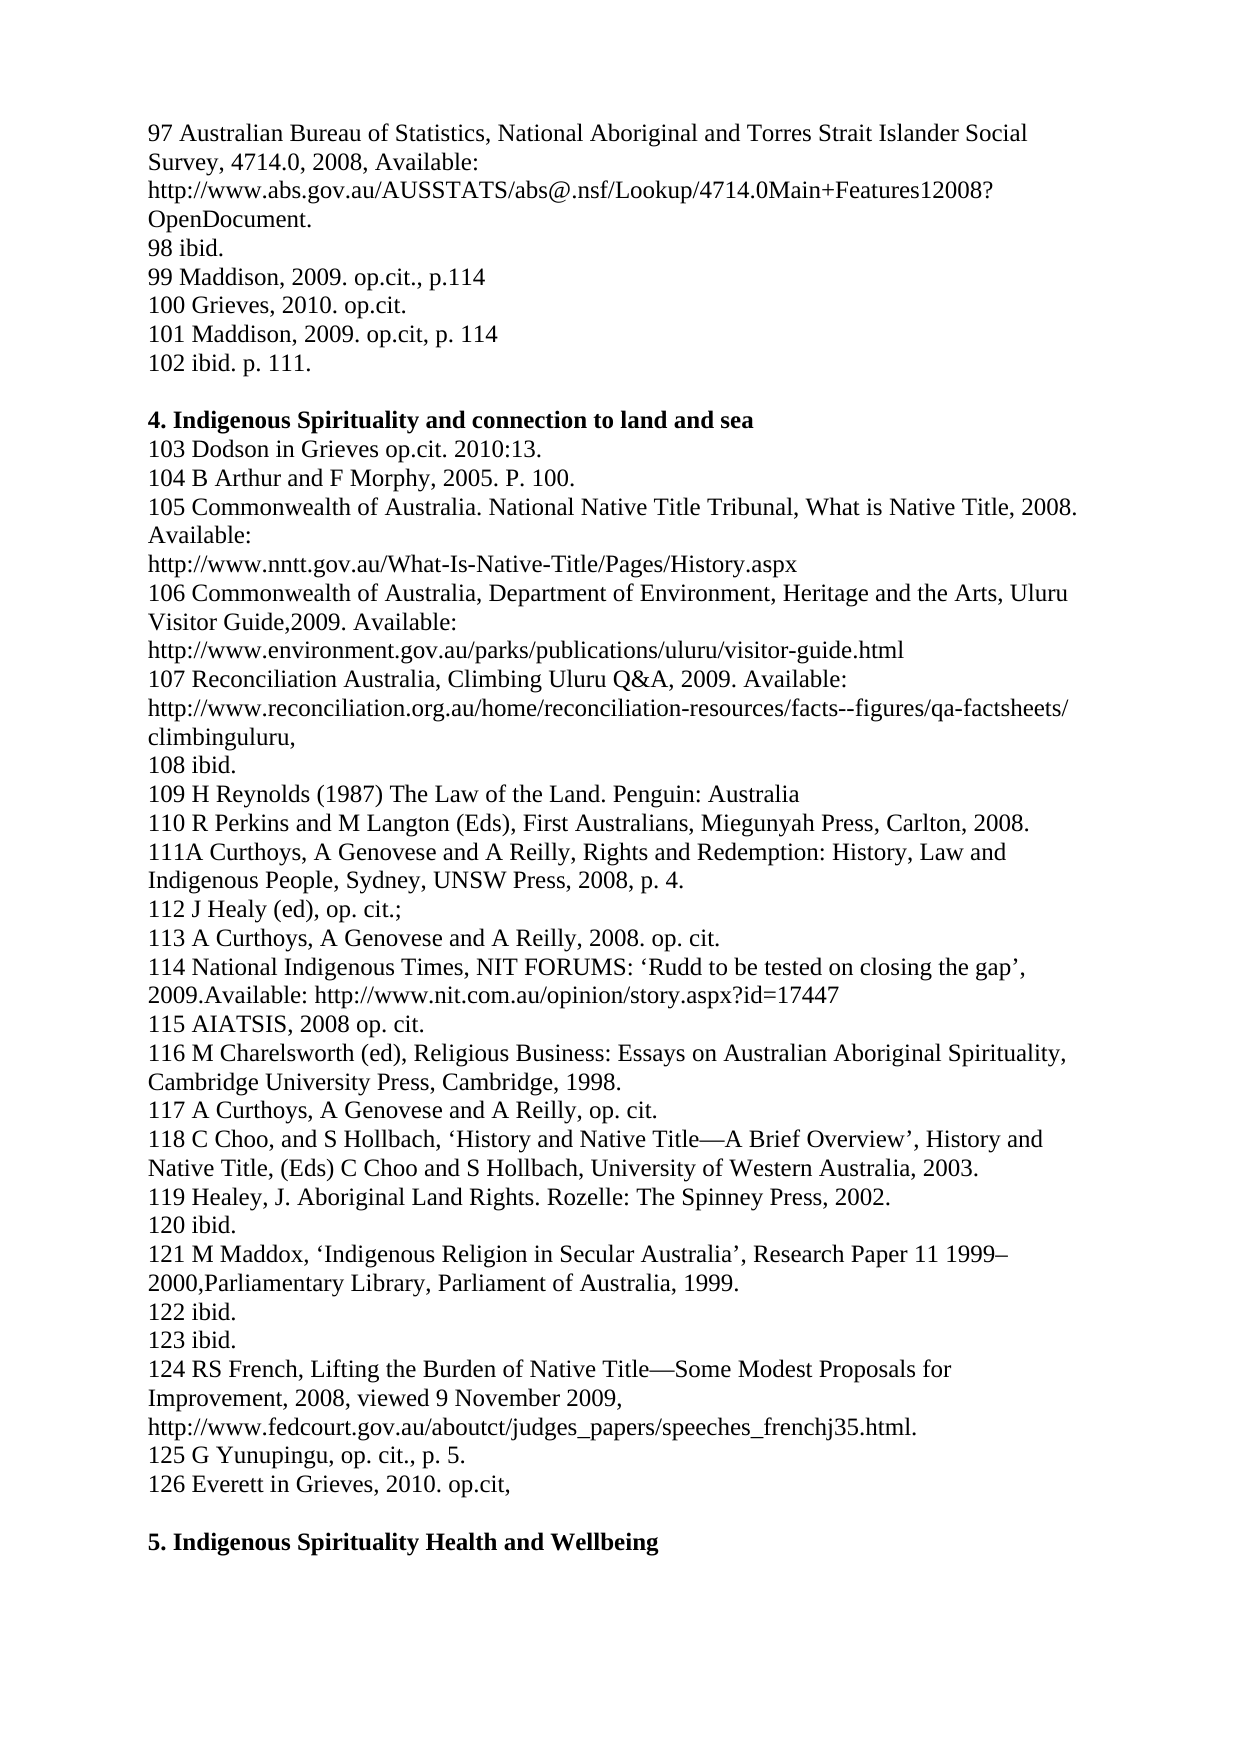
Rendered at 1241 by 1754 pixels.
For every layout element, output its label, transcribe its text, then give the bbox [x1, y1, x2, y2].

text 123 ibid. [148, 1326, 1092, 1354]
text 113 A Curthoys, A Genovese and A Reilly, 2008. op. cit. [148, 923, 1092, 952]
text 99 Maddison, 2009. op.cit., p.114 [148, 262, 1092, 291]
text 106 Commonwealth of Australia, Department of Environment, Heritage and the Arts, Uluru Visitor Guide,2009. Available: http://www.environment.gov.au/parks/publications/uluru/visitor-guide.html [148, 578, 1092, 664]
text 109 H Reynolds (1987) The Law of the Land. Penguin: Australia [148, 779, 1092, 808]
text 104 B Arthur and F Morphy, 2005. P. 100. [148, 463, 1092, 492]
text 119 Healey, J. Aboriginal Land Rights. Rozelle: The Spinney Press, 2002. [148, 1182, 1092, 1211]
text 107 Reconciliation Australia, Climbing Uluru Q&A, 2009. Available: [148, 664, 1092, 693]
text 100 Grieves, 2010. op.cit. [148, 291, 1092, 319]
text 120 ibid. [148, 1211, 1092, 1239]
text http://www.nntt.gov.au/What-Is-Native-Title/Pages/History.aspx [148, 549, 1092, 578]
text http://www.fedcourt.gov.au/aboutct/judges_papers/speeches_frenchj35.html. [148, 1412, 1092, 1441]
text 110 R Perkins and M Langton (Eds), First Australians, Miegunyah Press, Carlton, 2008. [148, 808, 1092, 837]
text 5. Indigenous Spirituality Health and Wellbeing [148, 1527, 1092, 1556]
text 2000,Parliamentary Library, Parliament of Australia, 1999. [148, 1268, 1092, 1297]
text 122 ibid. [148, 1297, 1092, 1326]
text 121 M Maddox, ‘Indigenous Religion in Secular Australia’, Research Paper 11 1999– [148, 1239, 1092, 1268]
text 125 G Yunupingu, op. cit., p. 5. [148, 1441, 1092, 1469]
text 124 RS French, Lifting the Burden of Native Title—Some Modest Proposals for Improvement, 2008, viewed 9 November 2009, [148, 1354, 1092, 1412]
text 97 Australian Bureau of Statistics, National Aboriginal and Torres Strait Islander Social Survey, 4714.0, 2008, Available: http://www.abs.gov.au/AUSSTATS/abs@.nsf/Lookup/4714.0Main+Features12008?OpenDocument. [148, 118, 1092, 233]
text 4. Indigenous Spirituality and connection to land and sea [148, 406, 1092, 434]
text 118 C Choo, and S Hollbach, ‘History and Native Title—A Brief Overview’, History and Native Title, (Eds) C Choo and S Hollbach, University of Western Australia, 2003. [148, 1124, 1092, 1182]
text 115 AIATSIS, 2008 op. cit. [148, 1009, 1092, 1038]
text 108 ibid. [148, 751, 1092, 779]
text 114 National Indigenous Times, NIT FORUMS: ‘Rudd to be tested on closing the gap’, 2009.Available: http://www.nit.com.au/opinion/story.aspx?id=17447 [148, 952, 1092, 1009]
text http://www.reconciliation.org.au/home/reconciliation-resources/facts--figures/qa-factsheets/climbinguluru, [148, 693, 1092, 751]
text 98 ibid. [148, 233, 1092, 262]
text 117 A Curthoys, A Genovese and A Reilly, op. cit. [148, 1096, 1092, 1124]
text 102 ibid. p. 111. [148, 348, 1092, 377]
text 105 Commonwealth of Australia. National Native Title Tribunal, What is Native Title, 2008. Available: [148, 492, 1092, 549]
text 111A Curthoys, A Genovese and A Reilly, Rights and Redemption: History, Law and Indigenous People, Sydney, UNSW Press, 2008, p. 4. [148, 837, 1092, 894]
text 101 Maddison, 2009. op.cit, p. 114 [148, 319, 1092, 348]
text 126 Everett in Grieves, 2010. op.cit, [148, 1469, 1092, 1498]
text 103 Dodson in Grieves op.cit. 2010:13. [148, 434, 1092, 463]
text 116 M Charelsworth (ed), Religious Business: Essays on Australian Aboriginal Spirituality, Cambridge University Press, Cambridge, 1998. [148, 1038, 1092, 1096]
text 112 J Healy (ed), op. cit.; [148, 894, 1092, 923]
